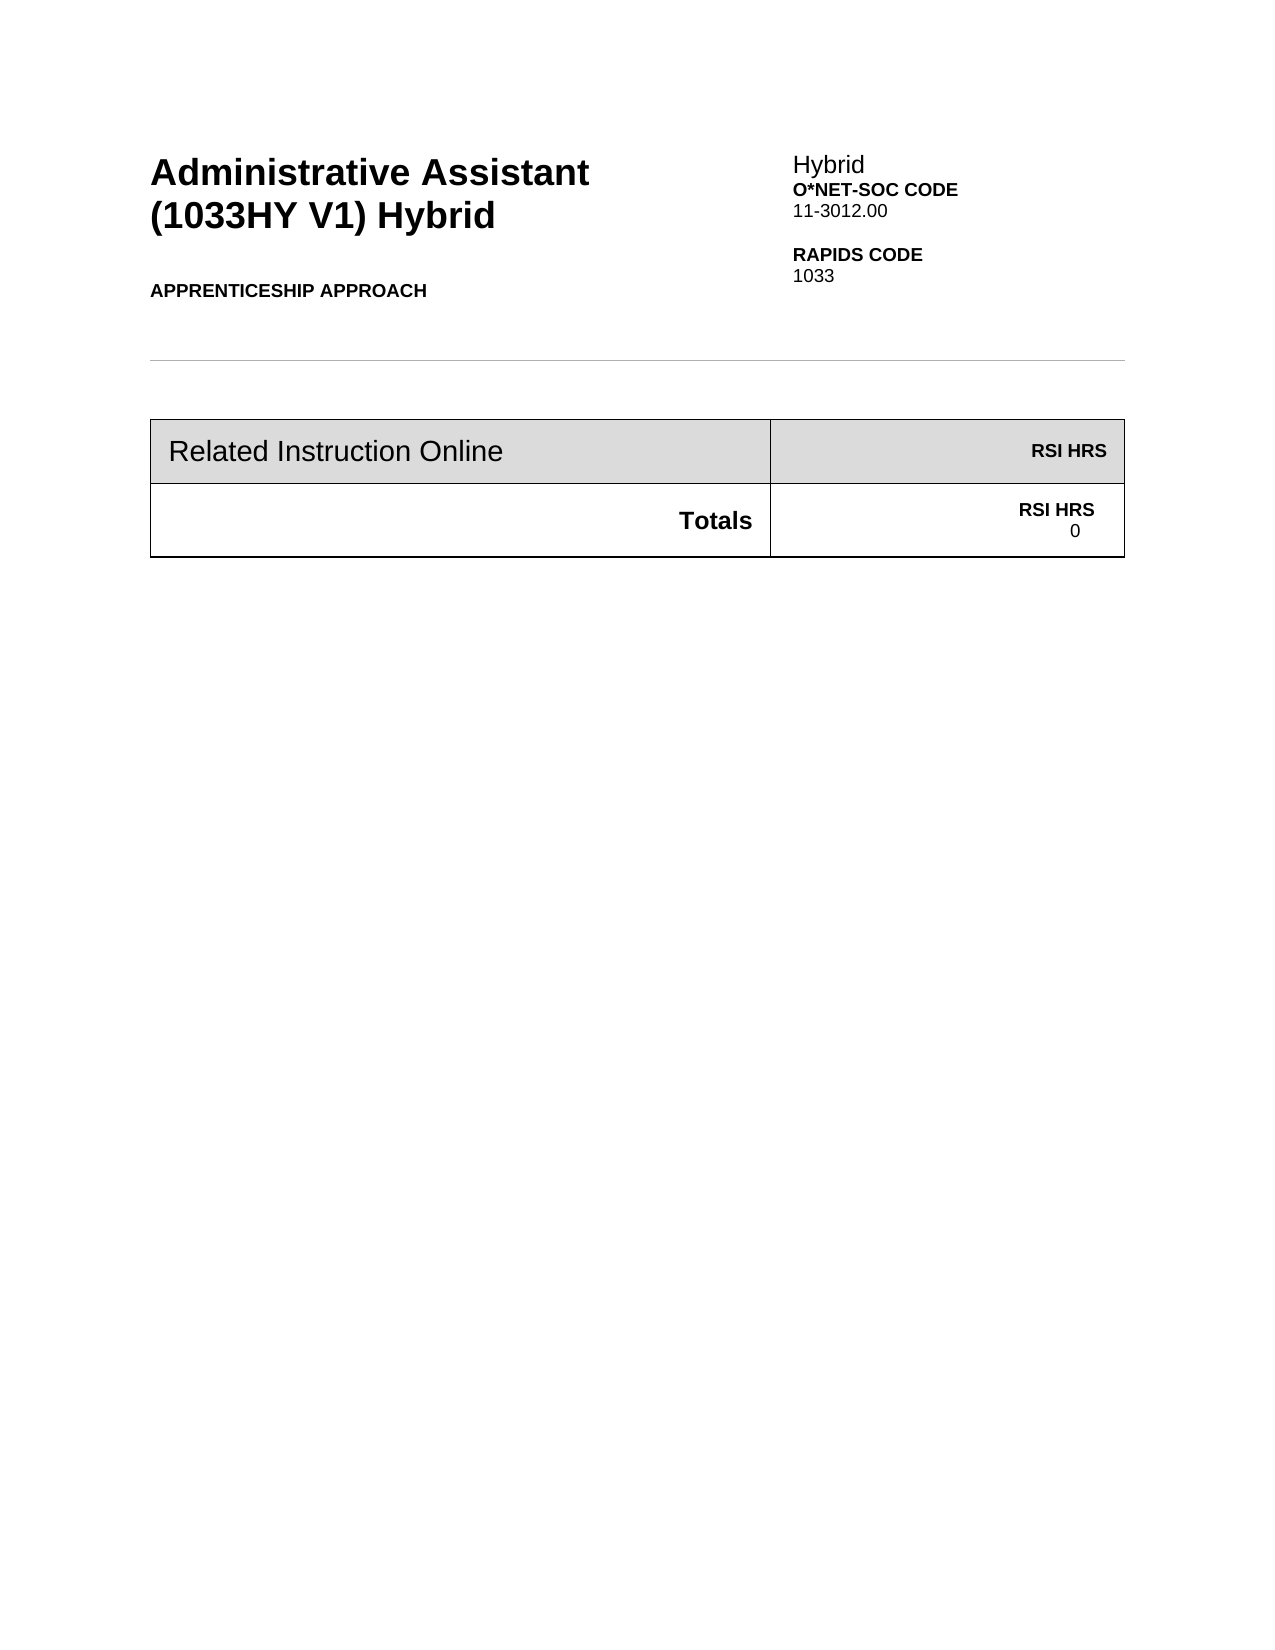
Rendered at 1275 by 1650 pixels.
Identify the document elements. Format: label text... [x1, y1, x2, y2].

table_cell RSI HRS 0 [771, 484, 1124, 556]
text O*NET-SOC CODE [793, 179, 1125, 200]
table_header Related Instruction Online [151, 420, 770, 483]
table_header RSI HRS [771, 420, 1124, 483]
text Hybrid [793, 150, 1125, 179]
text RAPIDS CODE [793, 243, 1125, 265]
text Administrative Assistant (1033HY V1) Hybrid [150, 150, 719, 236]
table_cell Totals [151, 484, 770, 556]
text APPRENTICESHIP APPROACH [150, 279, 719, 301]
text 1033 [793, 265, 1125, 287]
text 11-3012.00 [793, 200, 1125, 222]
